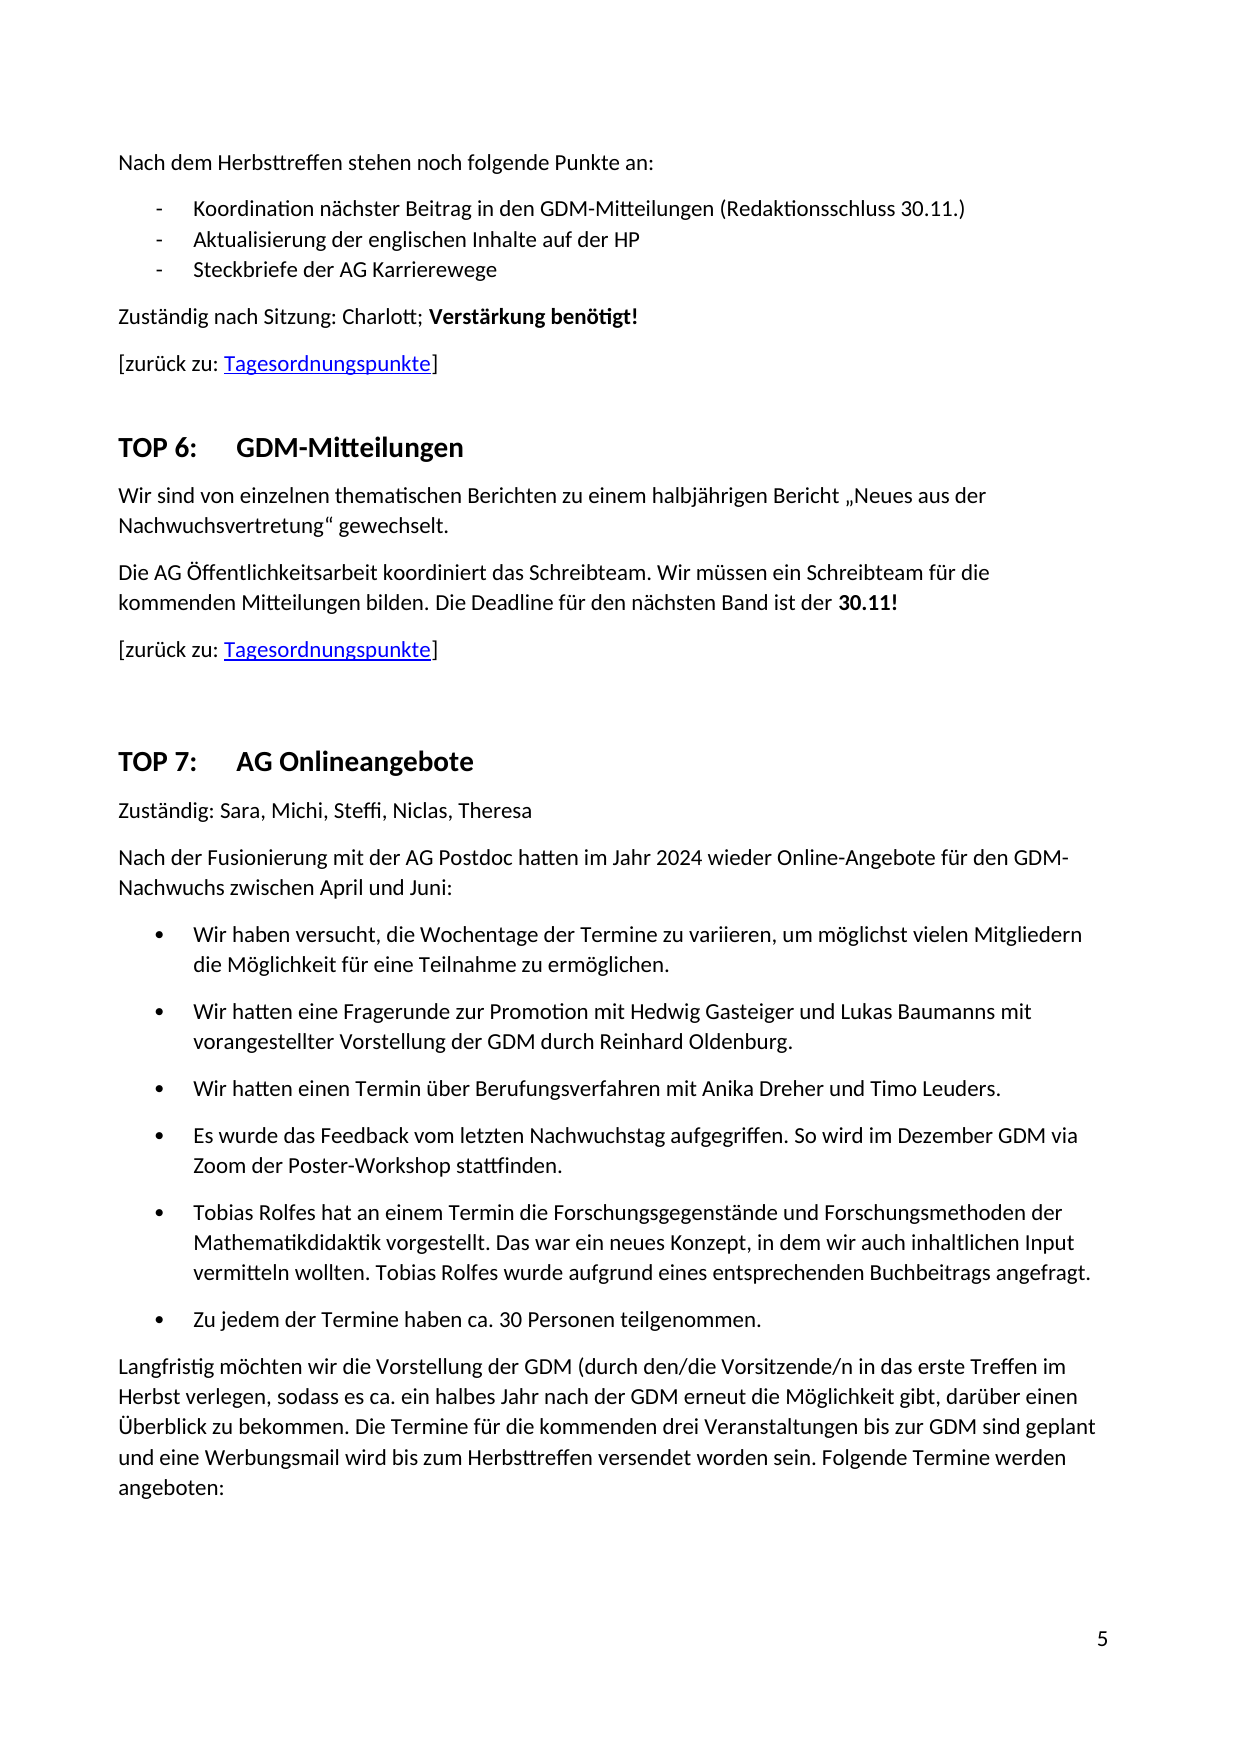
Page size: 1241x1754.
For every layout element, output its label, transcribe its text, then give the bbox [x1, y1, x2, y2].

text [zurück zu: Tagesordnungspunkte] [118, 349, 1108, 377]
list Zu jedem der Termine haben ca. 30 Personen teilgenommen. [156, 1305, 1108, 1333]
list Aktualisierung der englischen Inhalte auf der HP [156, 225, 1108, 253]
text Zuständig: Sara, Michi, Steffi, Niclas, Theresa [118, 796, 1108, 824]
text Wir sind von einzelnen thematischen Berichten zu einem halbjährigen Bericht „Neues aus der Nachwuchsvertretung“ gewechselt. [118, 481, 1108, 539]
list Es wurde das Feedback vom letzten Nachwuchstag aufgegriffen. So wird im Dezember GDM via Zoom der Poster-Workshop stattfinden. [156, 1121, 1108, 1179]
text Nach der Fusionierung mit der AG Postdoc hatten im Jahr 2024 wieder Online-Angebote für den GDM-Nachwuchs zwischen April und Juni: [118, 843, 1108, 901]
text [zurück zu: Tagesordnungspunkte] [118, 635, 1108, 663]
list Tobias Rolfes hat an einem Termin die Forschungsgegenstände und Forschungsmethoden der Mathematikdidaktik vorgestellt. Das war ein neues Konzept, in dem wir auch inhaltlichen Input vermitteln wollten. Tobias Rolfes wurde aufgrund eines entsprechenden Buchbeitrags angefragt. [156, 1198, 1108, 1286]
text Zuständig nach Sitzung: Charlott; Verstärkung benötigt! [118, 302, 1108, 330]
list Wir haben versucht, die Wochentage der Termine zu variieren, um möglichst vielen Mitgliedern die Möglichkeit für eine Teilnahme zu ermöglichen. [156, 920, 1108, 978]
subtitle GDM-Mitteilungen [118, 429, 1108, 464]
text Langfristig möchten wir die Vorstellung der GDM (durch den/die Vorsitzende/n in das erste Treffen im Herbst verlegen, sodass es ca. ein halbes Jahr nach der GDM erneut die Möglichkeit gibt, darüber einen Überblick zu bekommen. Die Termine für die kommenden drei Veranstaltungen bis zur GDM sind geplant und eine Werbungsmail wird bis zum Herbsttreffen versendet worden sein. Folgende Termine werden angeboten: [118, 1352, 1108, 1501]
text Die AG Öffentlichkeitsarbeit koordiniert das Schreibteam. Wir müssen ein Schreibteam für die kommenden Mitteilungen bilden. Die Deadline für den nächsten Band ist der 30.11! [118, 558, 1108, 616]
list Koordination nächster Beitrag in den GDM-Mitteilungen (Redaktionsschluss 30.11.) [156, 194, 1108, 222]
text Nach dem Herbsttreffen stehen noch folgende Punkte an: [118, 148, 1108, 176]
list Wir hatten eine Fragerunde zur Promotion mit Hedwig Gasteiger und Lukas Baumanns mit vorangestellter Vorstellung der GDM durch Reinhard Oldenburg. [156, 997, 1108, 1055]
list Steckbriefe der AG Karrierewege [156, 255, 1108, 283]
list Wir hatten einen Termin über Berufungsverfahren mit Anika Dreher und Timo Leuders. [156, 1074, 1108, 1102]
subtitle AG Onlineangebote [118, 743, 1108, 779]
